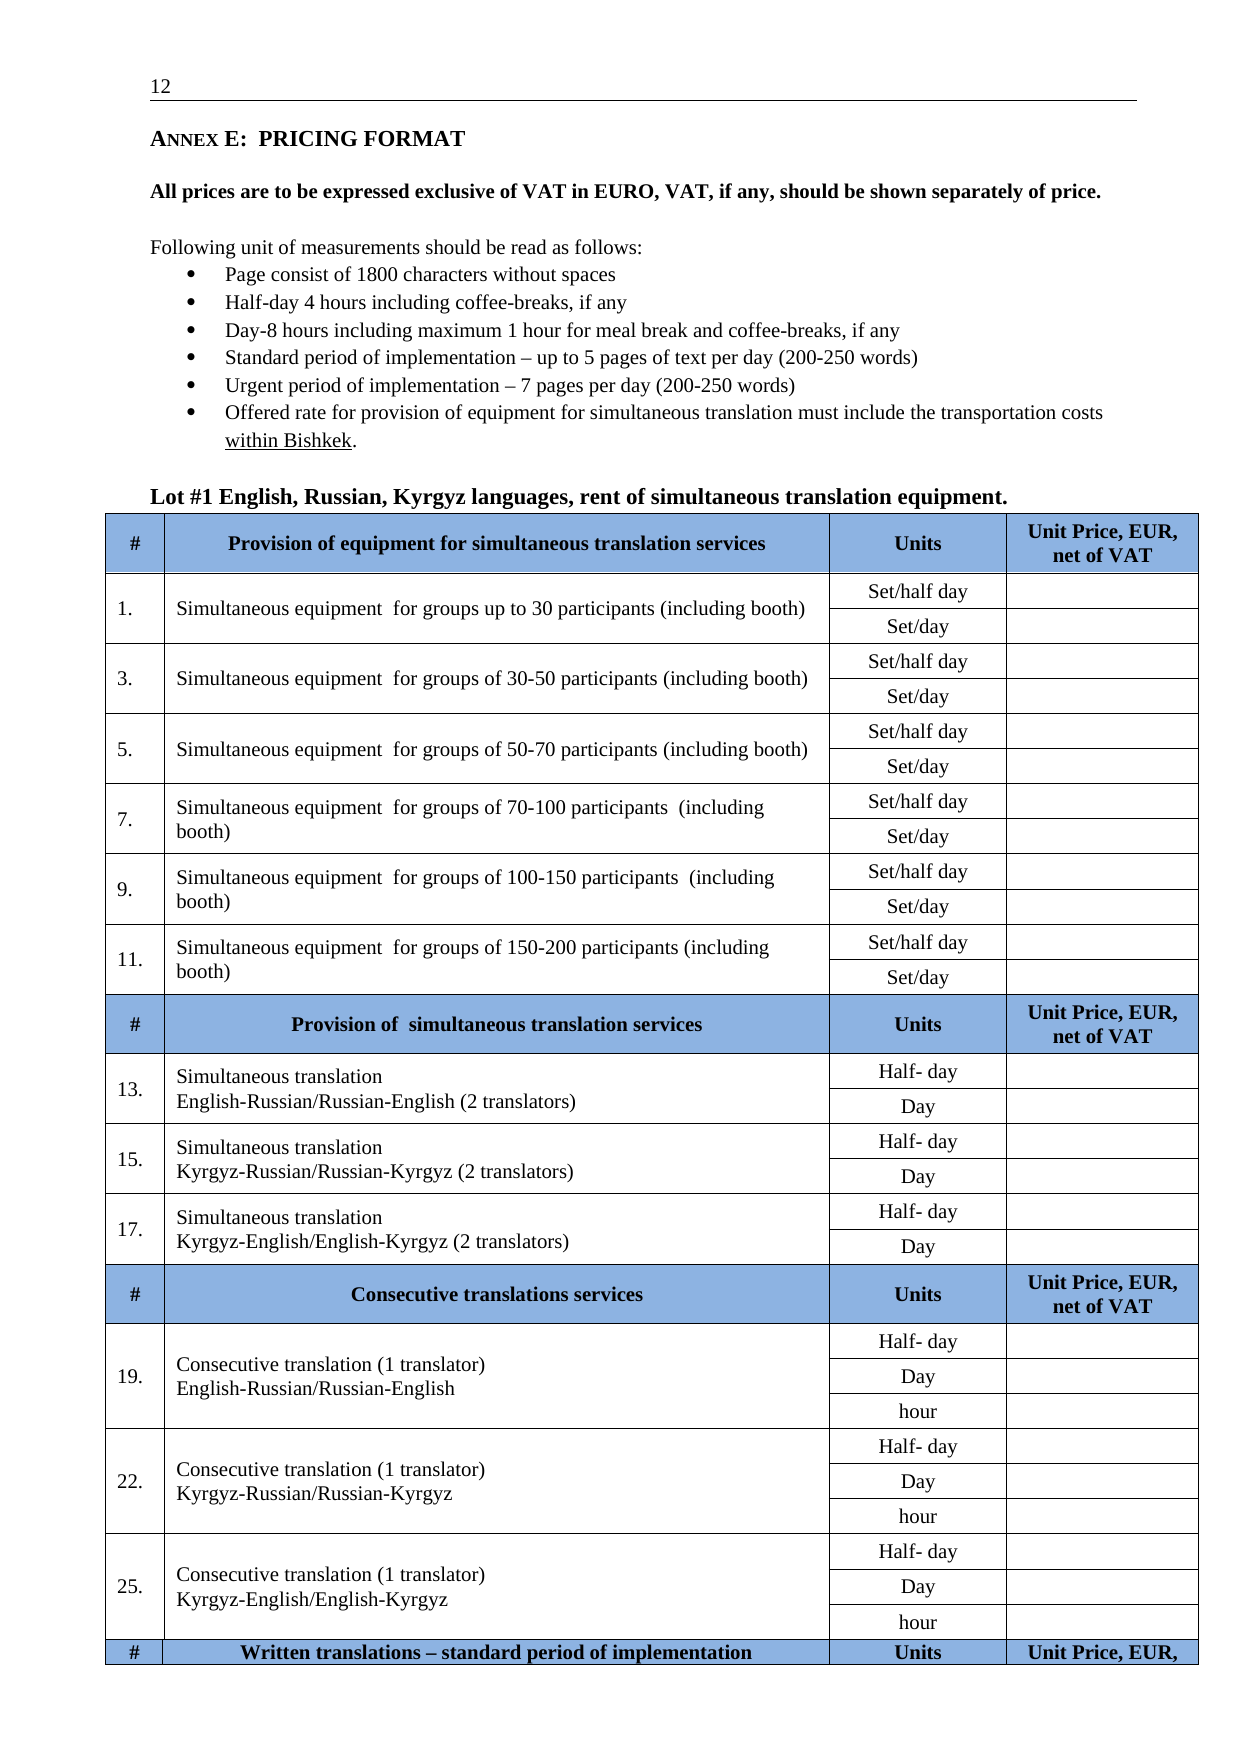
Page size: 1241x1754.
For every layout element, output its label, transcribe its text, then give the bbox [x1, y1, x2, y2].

table_cell Consecutive translations services [165, 1265, 829, 1323]
table_cell Set/half day [830, 644, 1006, 678]
table_cell [1007, 714, 1198, 748]
table_cell Day [830, 1159, 1006, 1193]
table_cell Set/day [830, 960, 1006, 994]
list Urgent period of implementation – 7 pages per day (200-250 words) [187, 373, 1137, 397]
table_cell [1007, 1640, 1198, 1664]
table_cell [1007, 1605, 1198, 1639]
table_cell Simultaneous equipment for groups up to 30 participants (including booth) [165, 574, 829, 643]
table_cell Day [830, 1089, 1006, 1123]
table_cell [1007, 1089, 1198, 1123]
list Day-8 hours including maximum 1 hour for meal break and coffee-breaks, if any [187, 317, 1137, 342]
table_cell [1007, 1124, 1198, 1158]
table_cell [106, 644, 164, 713]
table_cell [1007, 784, 1198, 818]
table_cell hour [830, 1499, 1006, 1533]
table_cell [1007, 644, 1198, 678]
table_header Units [830, 514, 1006, 572]
table_cell [106, 1429, 164, 1533]
table_cell Set/half day [830, 714, 1006, 748]
table_cell [1007, 960, 1198, 994]
table_cell [106, 925, 164, 994]
table_cell Half- day [830, 1324, 1006, 1358]
table_cell [106, 1534, 164, 1639]
table_cell [1007, 1534, 1198, 1568]
table_cell Simultaneous equipment for groups of 50-70 participants (including booth) [165, 714, 829, 783]
table_cell # [106, 995, 164, 1053]
table_cell [106, 1194, 164, 1263]
table_cell [1007, 574, 1198, 608]
table_cell [106, 1324, 164, 1428]
text All prices are to be expressed exclusive of VAT in EURO, VAT, if any, should be shown separately of price. [150, 179, 1137, 203]
table_cell hour [830, 1394, 1006, 1428]
table_cell Unit Price, EUR, net of VAT [1007, 995, 1198, 1053]
table_cell [106, 854, 164, 923]
table_cell Half- day [830, 1534, 1006, 1568]
table_cell [1007, 854, 1198, 888]
text Annex E: PRICING FORMAT [150, 126, 1137, 152]
table_cell [1007, 819, 1198, 853]
table_cell Half- day [830, 1124, 1006, 1158]
table_cell [1007, 1054, 1198, 1088]
table_cell Provision of simultaneous translation services [165, 995, 829, 1053]
table_cell Half- day [830, 1429, 1006, 1463]
table_cell Simultaneous equipment for groups of 100-150 participants (including booth) [165, 854, 829, 923]
table_cell [106, 784, 164, 853]
table_cell Half- day [830, 1194, 1006, 1228]
table_cell [1007, 925, 1198, 959]
table_cell Consecutive translation (1 translator) Kyrgyz-English/English-Kyrgyz [165, 1534, 829, 1639]
table_cell Set/half day [830, 574, 1006, 608]
table_cell Set/day [830, 890, 1006, 923]
table_cell [1007, 1159, 1198, 1193]
table_cell [1007, 1499, 1198, 1533]
list Page consist of 1800 characters without spaces [187, 262, 1137, 286]
table_cell [1007, 1394, 1198, 1428]
table_cell Simultaneous equipment for groups of 30-50 participants (including booth) [165, 644, 829, 713]
table_cell Half- day [830, 1054, 1006, 1088]
table_cell [1007, 890, 1198, 923]
table_cell Simultaneous equipment for groups of 70-100 participants (including booth) [165, 784, 829, 853]
table_cell Simultaneous translation Kyrgyz-Russian/Russian-Kyrgyz (2 translators) [165, 1124, 829, 1193]
table_cell [1007, 1194, 1198, 1228]
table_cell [163, 1640, 829, 1664]
table_cell [106, 1124, 164, 1193]
table_cell [106, 714, 164, 783]
table_cell Set/day [830, 609, 1006, 643]
table_cell [106, 574, 164, 643]
list Standard period of implementation – up to 5 pages of text per day (200-250 words) [187, 345, 1137, 369]
table_cell [1007, 1570, 1198, 1603]
table_cell Day [830, 1359, 1006, 1393]
table_cell Units [830, 1265, 1006, 1323]
table_cell [1007, 1359, 1198, 1393]
table_cell hour [830, 1605, 1006, 1639]
table_cell Set/day [830, 819, 1006, 853]
table_cell Day [830, 1230, 1006, 1263]
table_cell Unit Price, EUR, net of VAT [1007, 1265, 1198, 1323]
table_cell Set/day [830, 679, 1006, 713]
table_cell Set/half day [830, 925, 1006, 959]
table_cell [1007, 1324, 1198, 1358]
table_cell Simultaneous equipment for groups of 150-200 participants (including booth) [165, 925, 829, 994]
list Offered rate for provision of equipment for simultaneous translation must include the transportation costs within Bishkek. [187, 400, 1137, 452]
table_cell # [106, 1265, 164, 1323]
table_cell Set/day [830, 749, 1006, 783]
table_cell Simultaneous translation Kyrgyz-English/English-Kyrgyz (2 translators) [165, 1194, 829, 1263]
table_cell [1007, 1230, 1198, 1263]
table_cell Consecutive translation (1 translator) Kyrgyz-Russian/Russian-Kyrgyz [165, 1429, 829, 1533]
table_cell Set/half day [830, 784, 1006, 818]
table_cell Consecutive translation (1 translator) English-Russian/Russian-English [165, 1324, 829, 1428]
table_cell [1007, 1429, 1198, 1463]
table_cell [1007, 679, 1198, 713]
text Following unit of measurements should be read as follows: [150, 235, 1137, 259]
table_cell [106, 1054, 164, 1123]
table_header Unit Price, EUR, net of VAT [1007, 514, 1198, 572]
table_cell [1007, 609, 1198, 643]
table_header # [106, 514, 164, 572]
text Lot #1 English, Russian, Kyrgyz languages, rent of simultaneous translation equipment. [150, 483, 1137, 509]
table_cell Simultaneous translation English-Russian/Russian-English (2 translators) [165, 1054, 829, 1123]
table_cell Units [830, 995, 1006, 1053]
table_cell [1007, 749, 1198, 783]
table_cell Set/half day [830, 854, 1006, 888]
table_cell [1007, 1464, 1198, 1498]
table_cell Units [830, 1640, 1006, 1664]
list Half-day 4 hours including coffee-breaks, if any [187, 290, 1137, 314]
table_cell Day [830, 1570, 1006, 1603]
table_header Provision of equipment for simultaneous translation services [165, 514, 829, 572]
table_cell # [106, 1640, 162, 1664]
table_cell Day [830, 1464, 1006, 1498]
